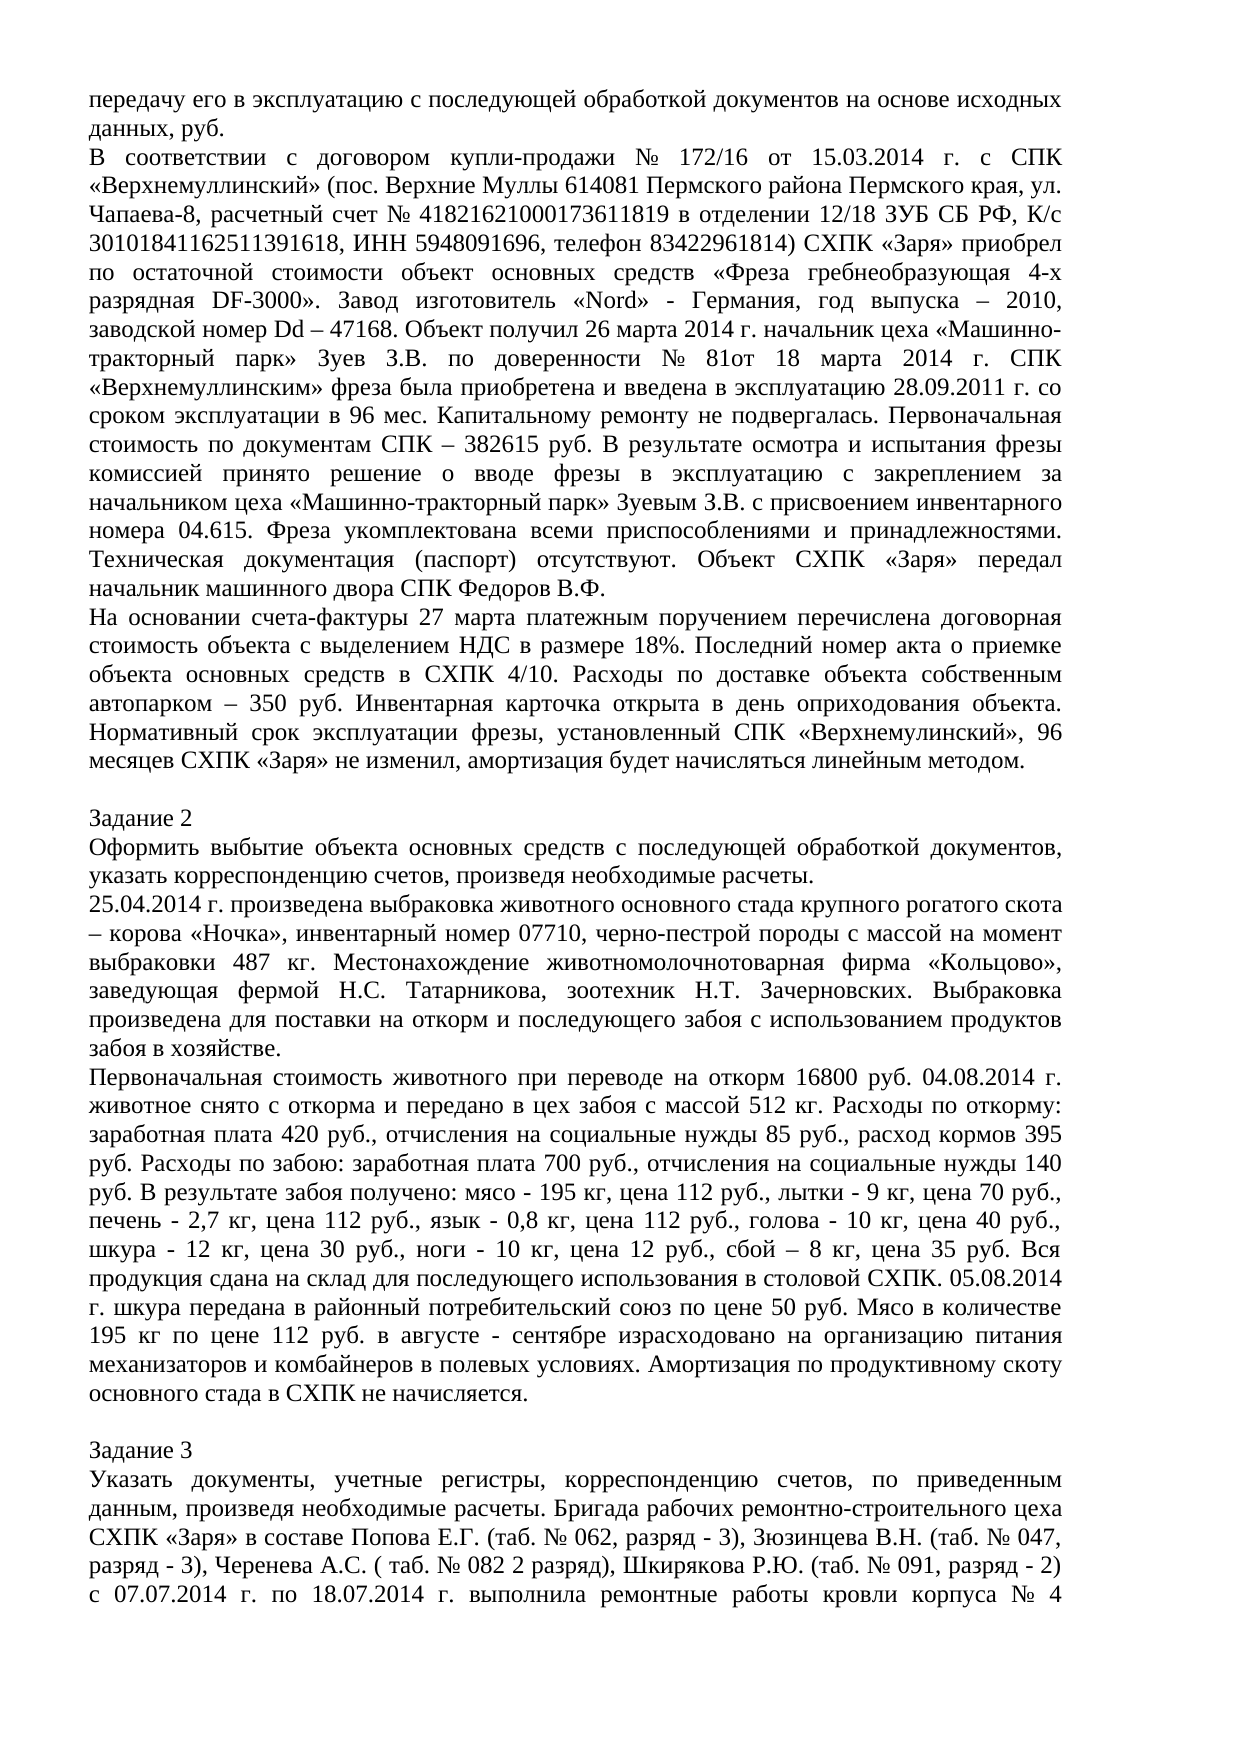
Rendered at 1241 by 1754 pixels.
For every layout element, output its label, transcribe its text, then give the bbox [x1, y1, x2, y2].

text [88, 84, 1063, 142]
text На основании счета-фактуры 27 марта платежным поручением перечислена договорная стоимость объекта с выделением НДС в размере 18%. Последний номер акта о приемке объекта основных средств в СХПК 4/10. Расходы по доставке объекта собственным автопарком – 350 руб. Инвентарная карточка открыта в день оприходования объекта. Нормативный срок эксплуатации фрезы, установленный СПК «Верхнемулинский», 96 месяцев СХПК «Заря» не изменил, амортизация будет начисляться линейным методом. [88, 602, 1063, 774]
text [88, 1464, 1063, 1608]
text 25.04.2014 г. произведена выбраковка животного основного стада крупного рогатого скота – корова «Ночка», инвентарный номер 07710, черно-пестрой породы с массой на момент выбраковки 487 кг. Местонахождение животномолочнотоварная фирма «Кольцово», заведующая фермой Н.С. Татарникова, зоотехник Н.Т. Зачерновских. Выбраковка произведена для поставки на откорм и последующего забоя с использованием продуктов забоя в хозяйстве. [88, 889, 1063, 1062]
text В соответствии с договором купли-продажи № 172/16 от 15.03.2014 г. с СПК «Верхнемуллинский» (пос. Верхние Муллы 614081 Пермского района Пермского края, ул. Чапаева-8, расчетный счет № 41821621000173611819 в отделении 12/18 ЗУБ СБ РФ, К/с 30101841162511391618, ИНН 5948091696, телефон 83422961814) СХПК «Заря» приобрел по остаточной стоимости объект основных средств «Фреза гребнеобразующая 4-х разрядная DF-3000». Завод изготовитель «Nord» - Германия, год выпуска – 2010, заводской номер Dd – 47168. Объект получил 26 марта 2014 г. начальник цеха «Машинно-тракторный парк» Зуев З.В. по доверенности № 81от 18 марта 2014 г. СПК «Верхнемуллинским» фреза была приобретена и введена в эксплуатацию 28.09.2011 г. со сроком эксплуатации в 96 мес. Капитальному ремонту не подвергалась. Первоначальная стоимость по документам СПК – 382615 руб. В результате осмотра и испытания фрезы комиссией принято решение о вводе фрезы в эксплуатацию с закреплением за начальником цеха «Машинно-тракторный парк» Зуевым З.В. с присвоением инвентарного номера 04.615. Фреза укомплектована всеми приспособлениями и принадлежностями. Техническая документация (паспорт) отсутствуют. Объект СХПК «Заря» передал начальник машинного двора СПК Федоров В.Ф. [88, 142, 1063, 602]
text Задание 2 [88, 803, 1063, 832]
text Первоначальная стоимость животного при переводе на откорм 16800 руб. 04.08.2014 г. животное снято с откорма и передано в цех забоя с массой 512 кг. Расходы по откорму: заработная плата 420 руб., отчисления на социальные нужды 85 руб., расход кормов 395 руб. Расходы по забою: заработная плата 700 руб., отчисления на социальные нужды 140 руб. В результате забоя получено: мясо - 195 кг, цена 112 руб., лытки - 9 кг, цена 70 руб., печень - 2,7 кг, цена 112 руб., язык - 0,8 кг, цена 112 руб., голова - 10 кг, цена 40 руб., шкура - 12 кг, цена 30 руб., ноги - 10 кг, цена 12 руб., сбой – 8 кг, цена 35 руб. Вся продукция сдана на склад для последующего использования в столовой СХПК. 05.08.2014 г. шкура передана в районный потребительский союз по цене 50 руб. Мясо в количестве 195 кг по цене 112 руб. в августе - сентябре израсходовано на организацию питания механизаторов и комбайнеров в полевых условиях. Амортизация по продуктивному скоту основного стада в СХПК не начисляется. [88, 1062, 1063, 1407]
text Оформить выбытие объекта основных средств с последующей обработкой документов, указать корреспонденцию счетов, произведя необходимые расчеты. [88, 832, 1063, 889]
text Задание 3 [88, 1436, 1063, 1464]
